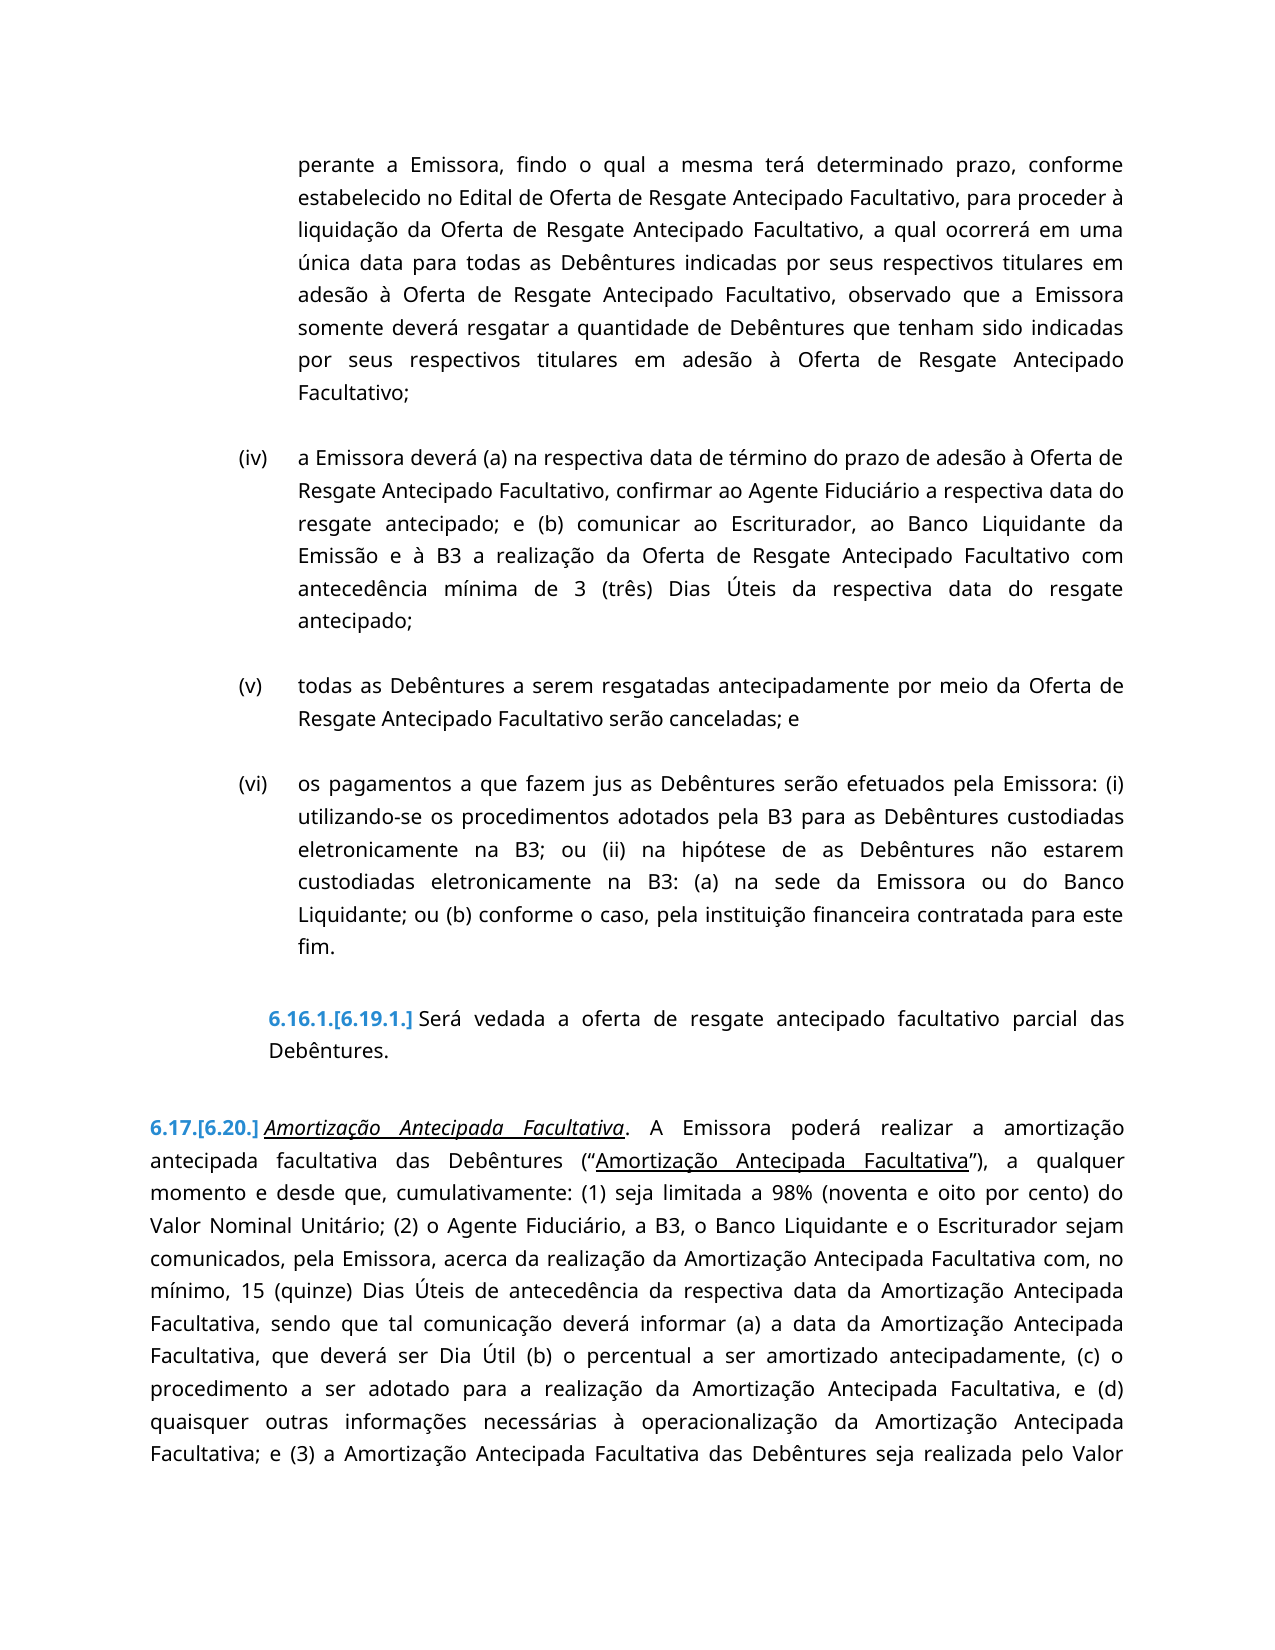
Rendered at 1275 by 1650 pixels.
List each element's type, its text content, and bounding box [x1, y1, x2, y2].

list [150, 1113, 1125, 1468]
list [239, 150, 1125, 407]
list todas as Debêntures a serem resgatadas antecipadamente por meio da Oferta de Resgate Antecipado Facultativo serão canceladas; e [239, 672, 1125, 733]
list a Emissora deverá (a) na respectiva data de término do prazo de adesão à Oferta de Resgate Antecipado Facultativo, confirmar ao Agente Fiduciário a respectiva data do resgate antecipado; e (b) comunicar ao Escriturador, ao Banco Liquidante da Emissão e à B3 a realização da Oferta de Resgate Antecipado Facultativo com antecedência mínima de 3 (três) Dias Úteis da respectiva data do resgate antecipado; [239, 443, 1125, 635]
list os pagamentos a que fazem jus as Debêntures serão efetuados pela Emissora: (i) utilizando-se os procedimentos adotados pela B3 para as Debêntures custodiadas eletronicamente na B3; ou (ii) na hipótese de as Debêntures não estarem custodiadas eletronicamente na B3: (a) na sede da Emissora ou do Banco Liquidante; ou (b) conforme o caso, pela instituição financeira contratada para este fim. [239, 769, 1125, 961]
list Será vedada a oferta de resgate antecipado facultativo parcial das Debêntures. [268, 1004, 1125, 1065]
